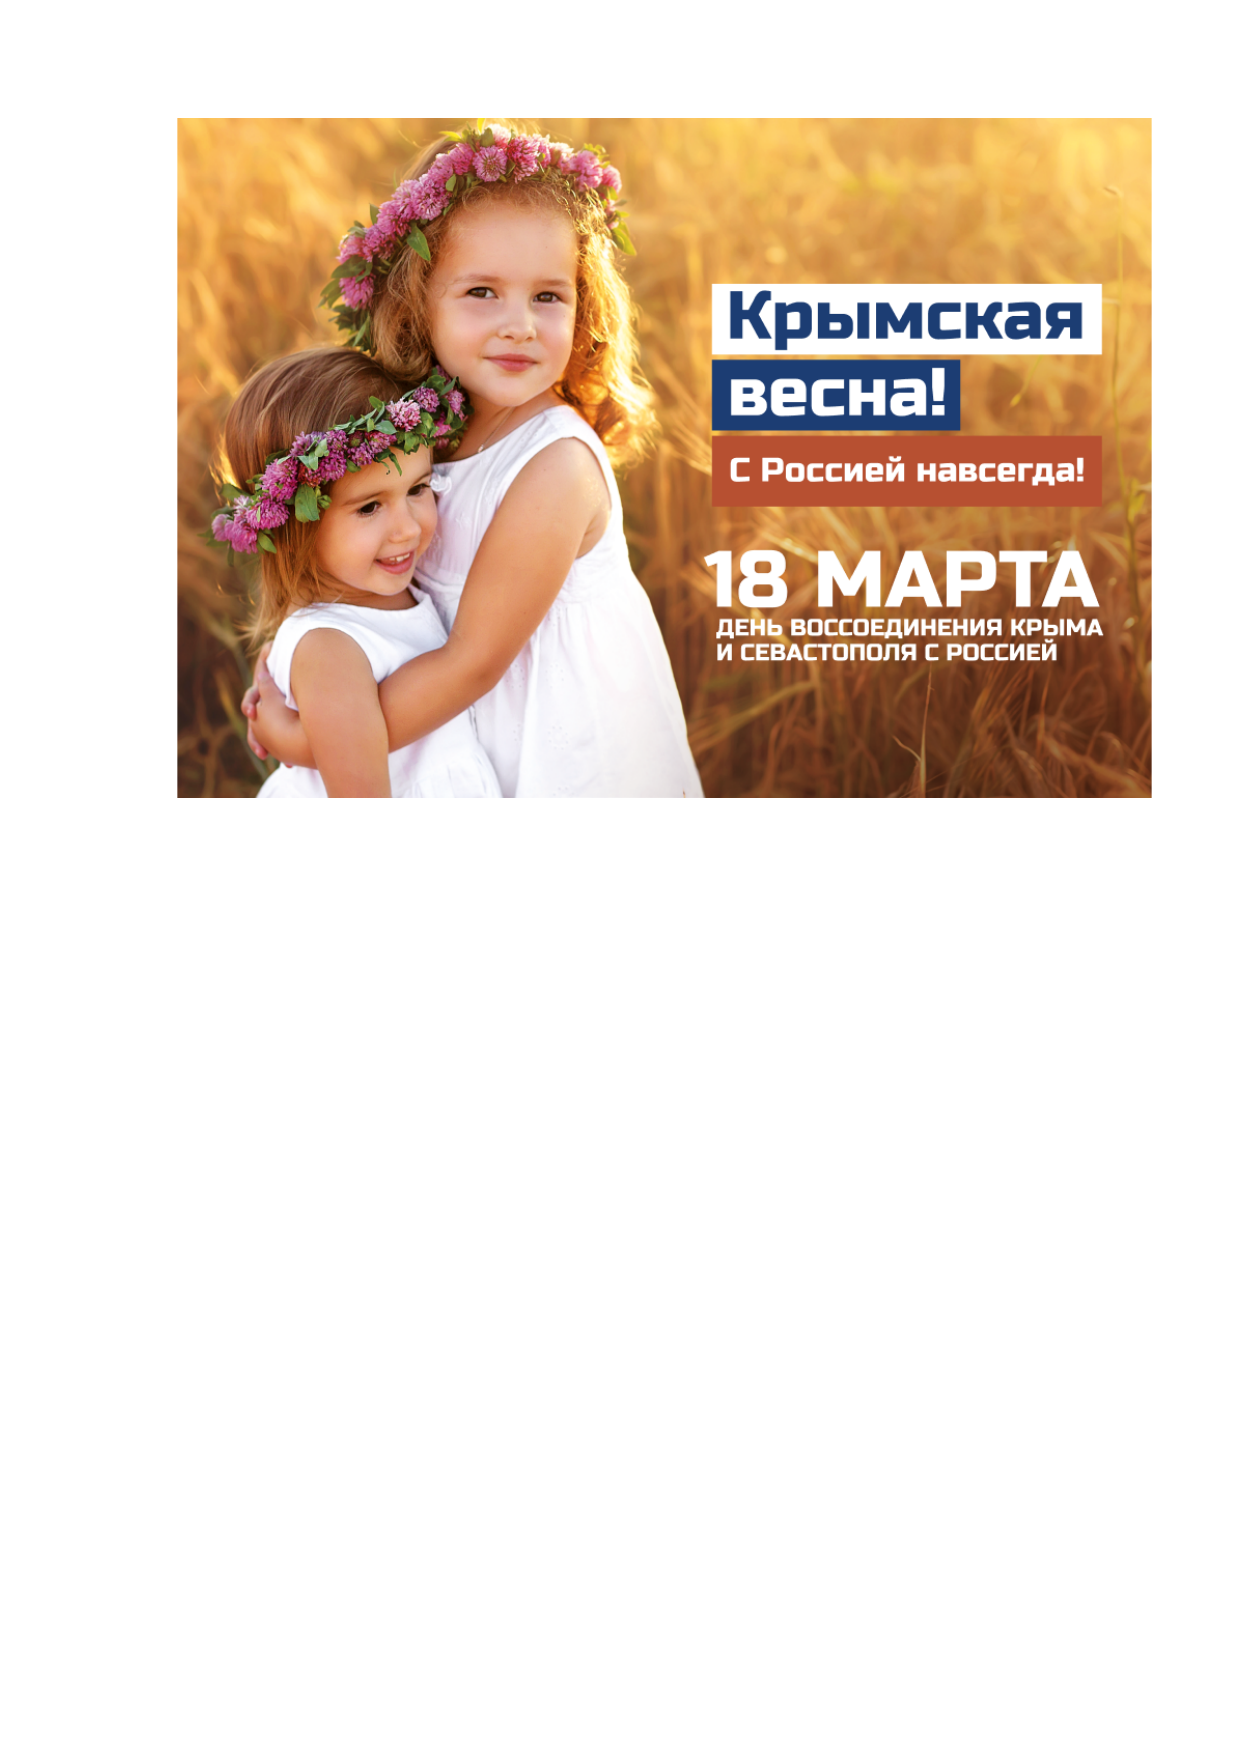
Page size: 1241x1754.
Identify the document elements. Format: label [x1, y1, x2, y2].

picture [177, 118, 1152, 798]
